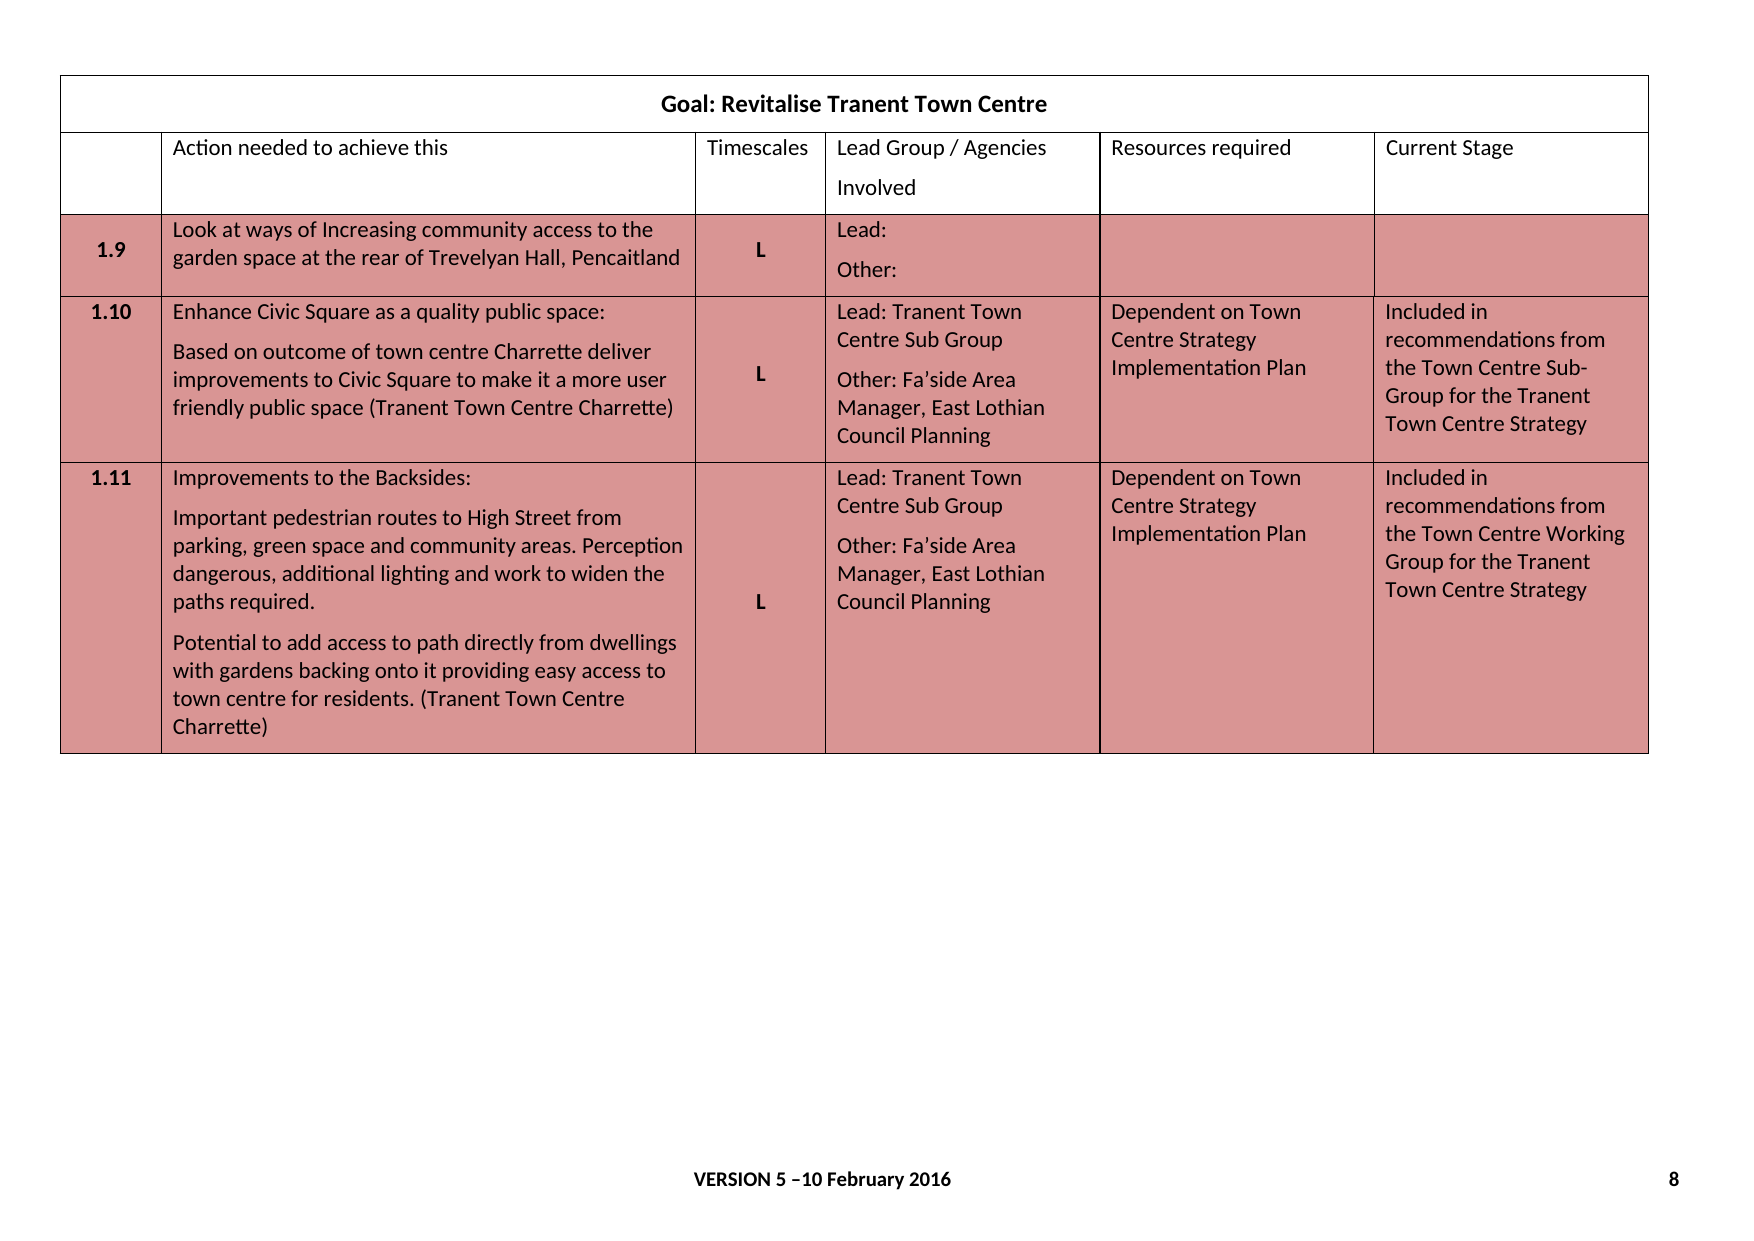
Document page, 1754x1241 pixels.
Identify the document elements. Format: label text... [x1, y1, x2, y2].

table_cell Included in recommendations from the Town Centre Working Group for the Tranent Town Centre Strategy [1374, 463, 1648, 753]
table_cell L [696, 215, 825, 296]
table_cell [61, 133, 161, 214]
table_cell 1.10 [61, 297, 161, 462]
table_cell Improvements to the Backsides: Important pedestrian routes to High Street from parking, green space and community areas. Perception dangerous, additional lighting and work to widen the paths required. Potential to add access to path directly from dwellings with gardens backing onto it providing easy access to town centre for residents. (Tranent Town Centre Charrette) [162, 463, 695, 753]
table_cell L [696, 463, 825, 753]
table_cell Included in recommendations from the Town Centre Sub-Group for the Tranent Town Centre Strategy [1374, 297, 1648, 462]
table_cell Lead: Tranent Town Centre Sub Group Other: Fa’side Area Manager, East Lothian Council Planning [826, 297, 1099, 462]
table_cell Dependent on Town Centre Strategy Implementation Plan [1101, 297, 1373, 462]
table_header Goal: Revitalise Tranent Town Centre [61, 76, 1648, 132]
table_cell Lead: Other: [826, 215, 1099, 296]
table_cell Look at ways of Increasing community access to the garden space at the rear of Trevelyan Hall, Pencaitland [162, 215, 695, 296]
table_cell 1.11 [61, 463, 161, 753]
table_cell [1101, 215, 1374, 296]
table_cell Timescales [696, 133, 825, 214]
table_cell Action needed to achieve this [162, 133, 695, 214]
table_cell 1.9 [61, 215, 161, 296]
table_cell Current Stage [1375, 133, 1648, 214]
table_cell Lead Group / Agencies Involved [826, 133, 1099, 214]
table_cell Dependent on Town Centre Strategy Implementation Plan [1101, 463, 1373, 753]
table_cell L [696, 297, 825, 462]
table_cell Resources required [1101, 133, 1374, 214]
table_cell Lead: Tranent Town Centre Sub Group Other: Fa’side Area Manager, East Lothian Council Planning [826, 463, 1099, 753]
table_cell [1375, 215, 1648, 296]
table_cell Enhance Civic Square as a quality public space: Based on outcome of town centre Charrette deliver improvements to Civic Square to make it a more user friendly public space (Tranent Town Centre Charrette) [162, 297, 695, 462]
